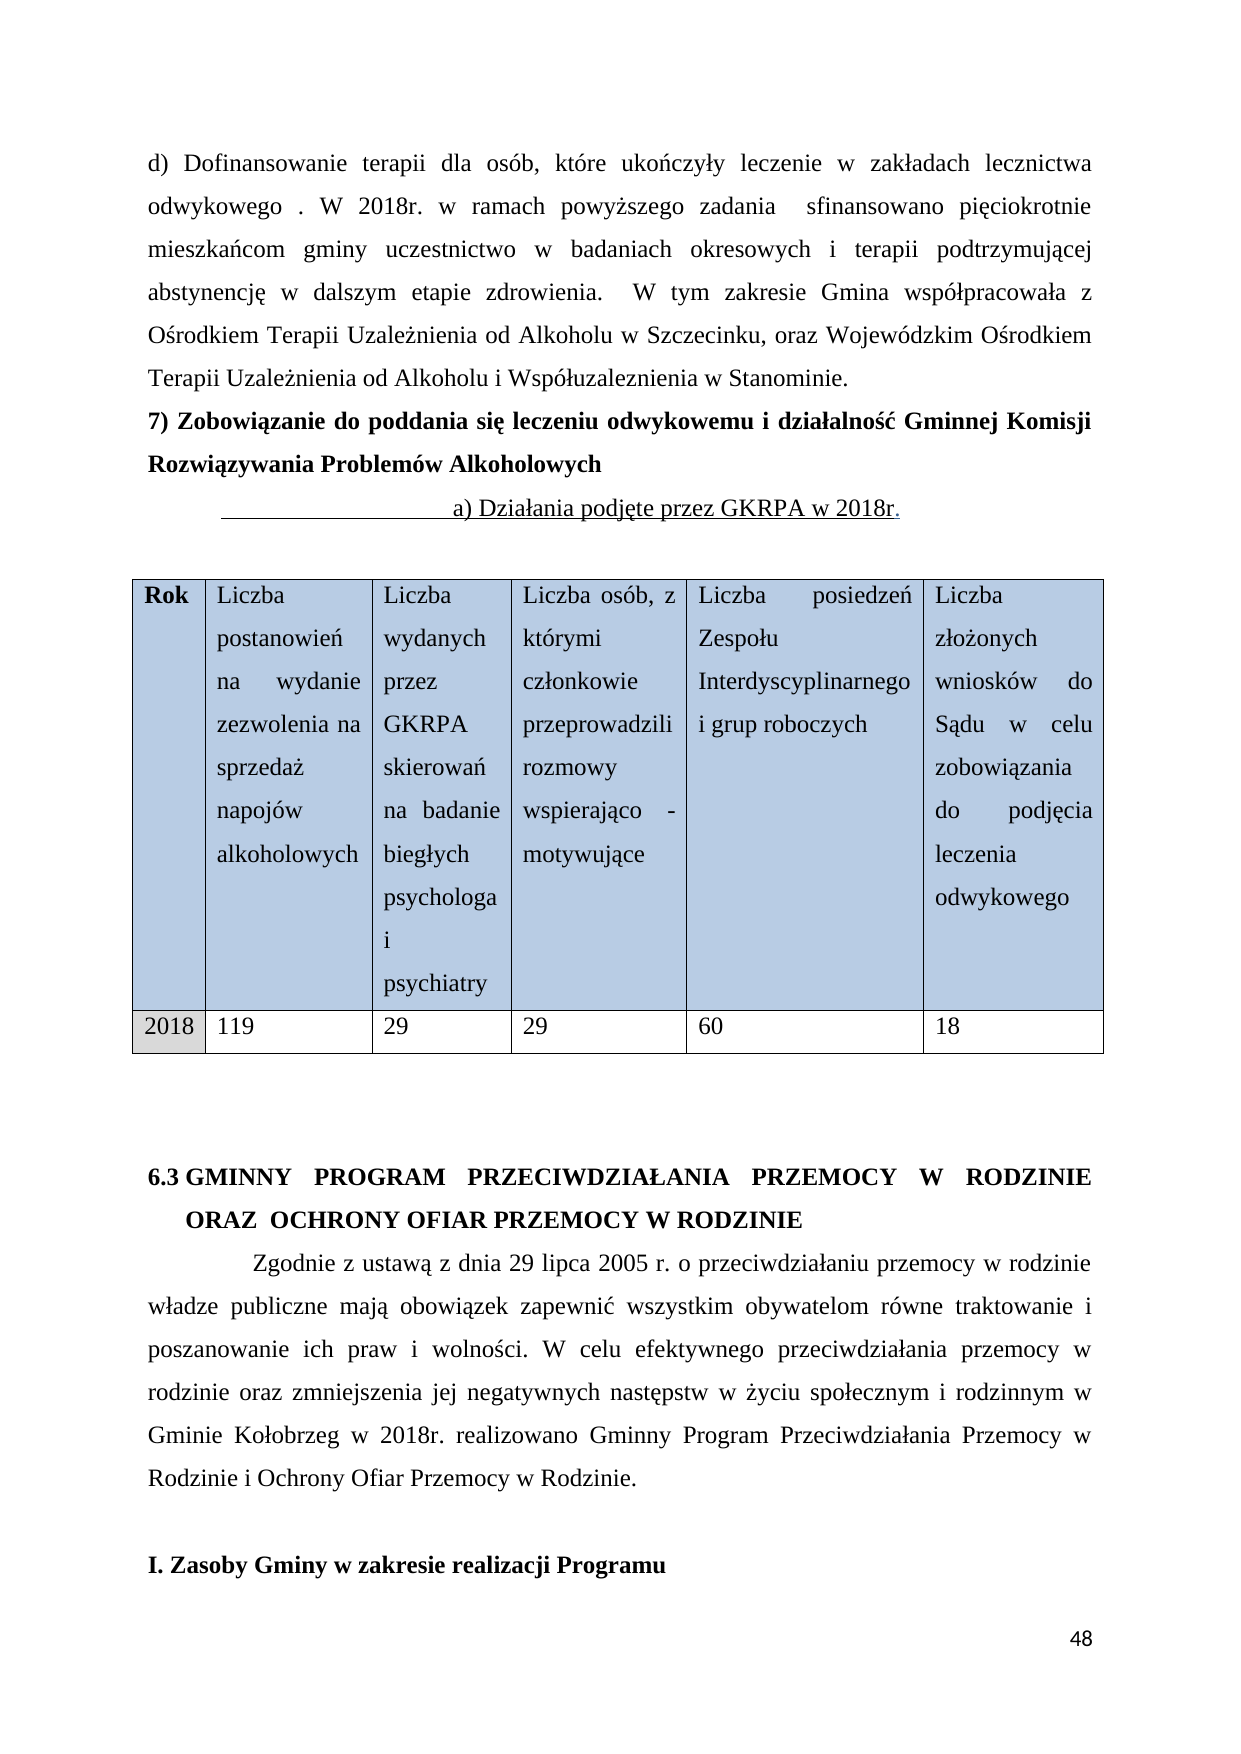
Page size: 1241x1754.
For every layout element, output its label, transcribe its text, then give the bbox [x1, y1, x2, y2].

table_header Liczba wydanych przez GKRPA skierowań na badanie biegłych psychologa i psychiatry [373, 580, 511, 1010]
table_cell 29 [373, 1011, 511, 1053]
table_cell 29 [512, 1011, 686, 1053]
text Zgodnie z ustawą z dnia 29 lipca 2005 r. o przeciwdziałaniu przemocy w rodzinie władze publiczne mają obowiązek zapewnić wszystkim obywatelom równe traktowanie i poszanowanie ich praw i wolności. W celu efektywnego przeciwdziałania przemocy w rodzinie oraz zmniejszenia jej negatywnych następstw w życiu społecznym i rodzinnym w Gminie Kołobrzeg w 2018r. realizowano Gminny Program Przeciwdziałania Przemocy w Rodzinie i Ochrony Ofiar Przemocy w Rodzinie. [148, 1248, 1093, 1492]
table_header Liczba postanowień na wydanie zezwolenia na sprzedaż napojów alkoholowych [206, 580, 372, 1010]
table_header Liczba posiedzeń Zespołu Interdyscyplinarnego i grup roboczych [687, 580, 923, 1010]
table_cell 18 [924, 1011, 1103, 1053]
text d) Dofinansowanie terapii dla osób, które ukończyły leczenie w zakładach lecznictwa odwykowego . W 2018r. w ramach powyższego zadania sfinansowano pięciokrotnie mieszkańcom gminy uczestnictwo w badaniach okresowych i terapii podtrzymującej abstynencję w dalszym etapie zdrowienia. W tym zakresie Gmina współpracowała z Ośrodkiem Terapii Uzależnienia od Alkoholu w Szczecinku, oraz Wojewódzkim Ośrodkiem Terapii Uzależnienia od Alkoholu i Współuzaleznienia w Stanominie. [148, 148, 1093, 392]
table_header Rok [133, 580, 205, 1010]
text 7) Zobowiązanie do poddania się leczeniu odwykowemu i działalność Gminnej Komisji Rozwiązywania Problemów Alkoholowych a) Działania podjęte przez GKRPA w 2018r. [148, 406, 1093, 521]
table_header Liczba złożonych wniosków do Sądu w celu zobowiązania do podjęcia leczenia odwykowego [924, 580, 1103, 1010]
list GMINNY PROGRAM PRZECIWDZIAŁANIA PRZEMOCY W RODZINIE ORAZ OCHRONY OFIAR PRZEMOCY W RODZINIE [148, 1162, 1093, 1233]
table_cell 2018 [133, 1011, 205, 1053]
table_cell 119 [206, 1011, 372, 1053]
table_cell 60 [687, 1011, 923, 1053]
text I. Zasoby Gminy w zakresie realizacji Programu [148, 1550, 1093, 1578]
table_header Liczba osób, z którymi członkowie przeprowadzili rozmowy wspierająco -motywujące [512, 580, 686, 1010]
